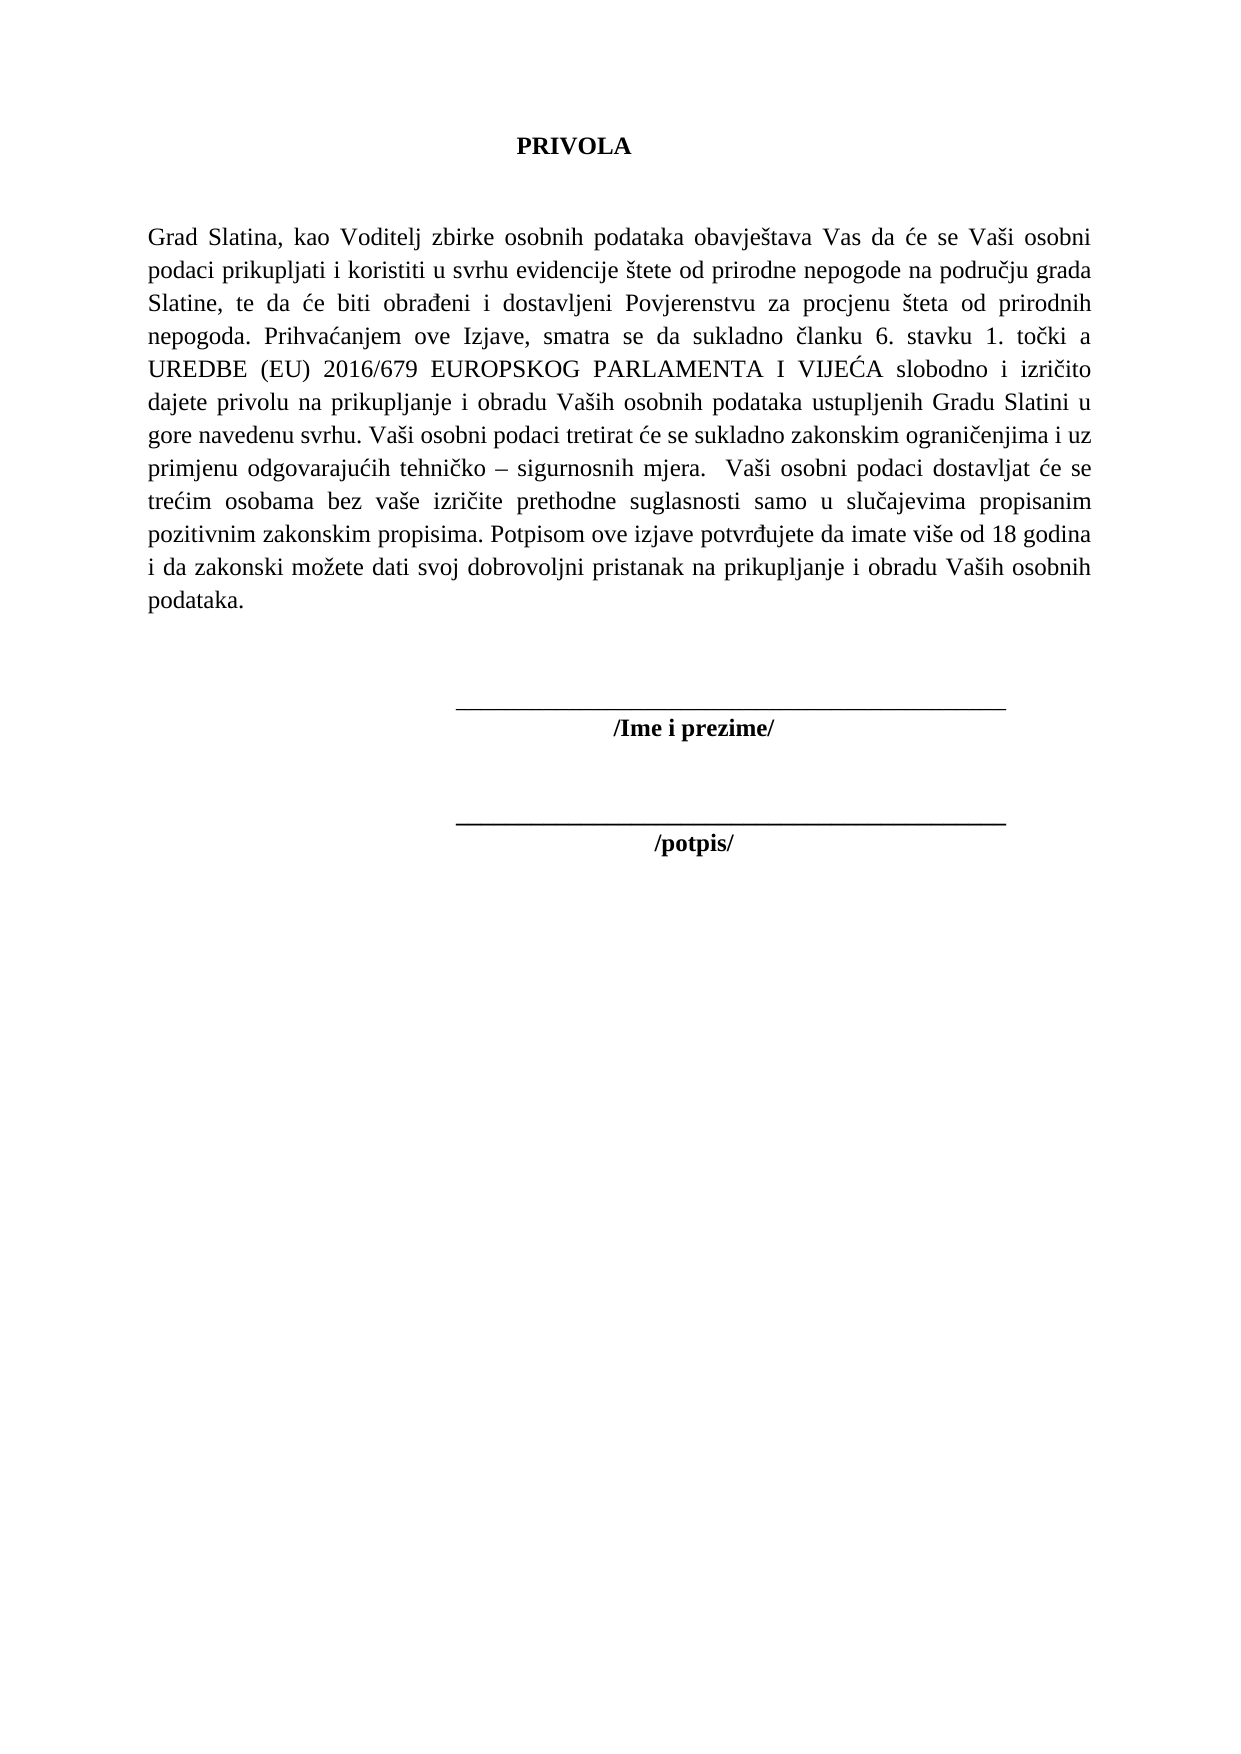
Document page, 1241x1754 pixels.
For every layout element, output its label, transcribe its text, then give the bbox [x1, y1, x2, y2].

text ____________________________________________ /Ime i prezime/ [295, 684, 1093, 742]
text ____________________________________________ /potpis/ [295, 799, 1093, 857]
text PRIVOLA [516, 131, 1093, 160]
text Grad Slatina, kao Voditelj zbirke osobnih podataka obavještava Vas da će se Vaši osobni podaci prikupljati i koristiti u svrhu evidencije štete od prirodne nepogode na području grada Slatine, te da će biti obrađeni i dostavljeni Povjerenstvu za procjenu šteta od prirodnih nepogoda. Prihvaćanjem ove Izjave, smatra se da sukladno članku 6. stavku 1. točki a UREDBE (EU) 2016/679 EUROPSKOG PARLAMENTA I VIJEĆA slobodno i izričito dajete privolu na prikupljanje i obradu Vaših osobnih podataka ustupljenih Gradu Slatini u gore navedenu svrhu. Vaši osobni podaci tretirat će se sukladno zakonskim ograničenjima i uz primjenu odgovarajućih tehničko – sigurnosnih mjera. Vaši osobni podaci dostavljat će se trećim osobama bez vaše izričite prethodne suglasnosti samo u slučajevima propisanim pozitivnim zakonskim propisima. Potpisom ove izjave potvrđujete da imate više od 18 godina i da zakonski možete dati svoj dobrovoljni pristanak na prikupljanje i obradu Vaših osobnih podataka. [148, 222, 1093, 614]
